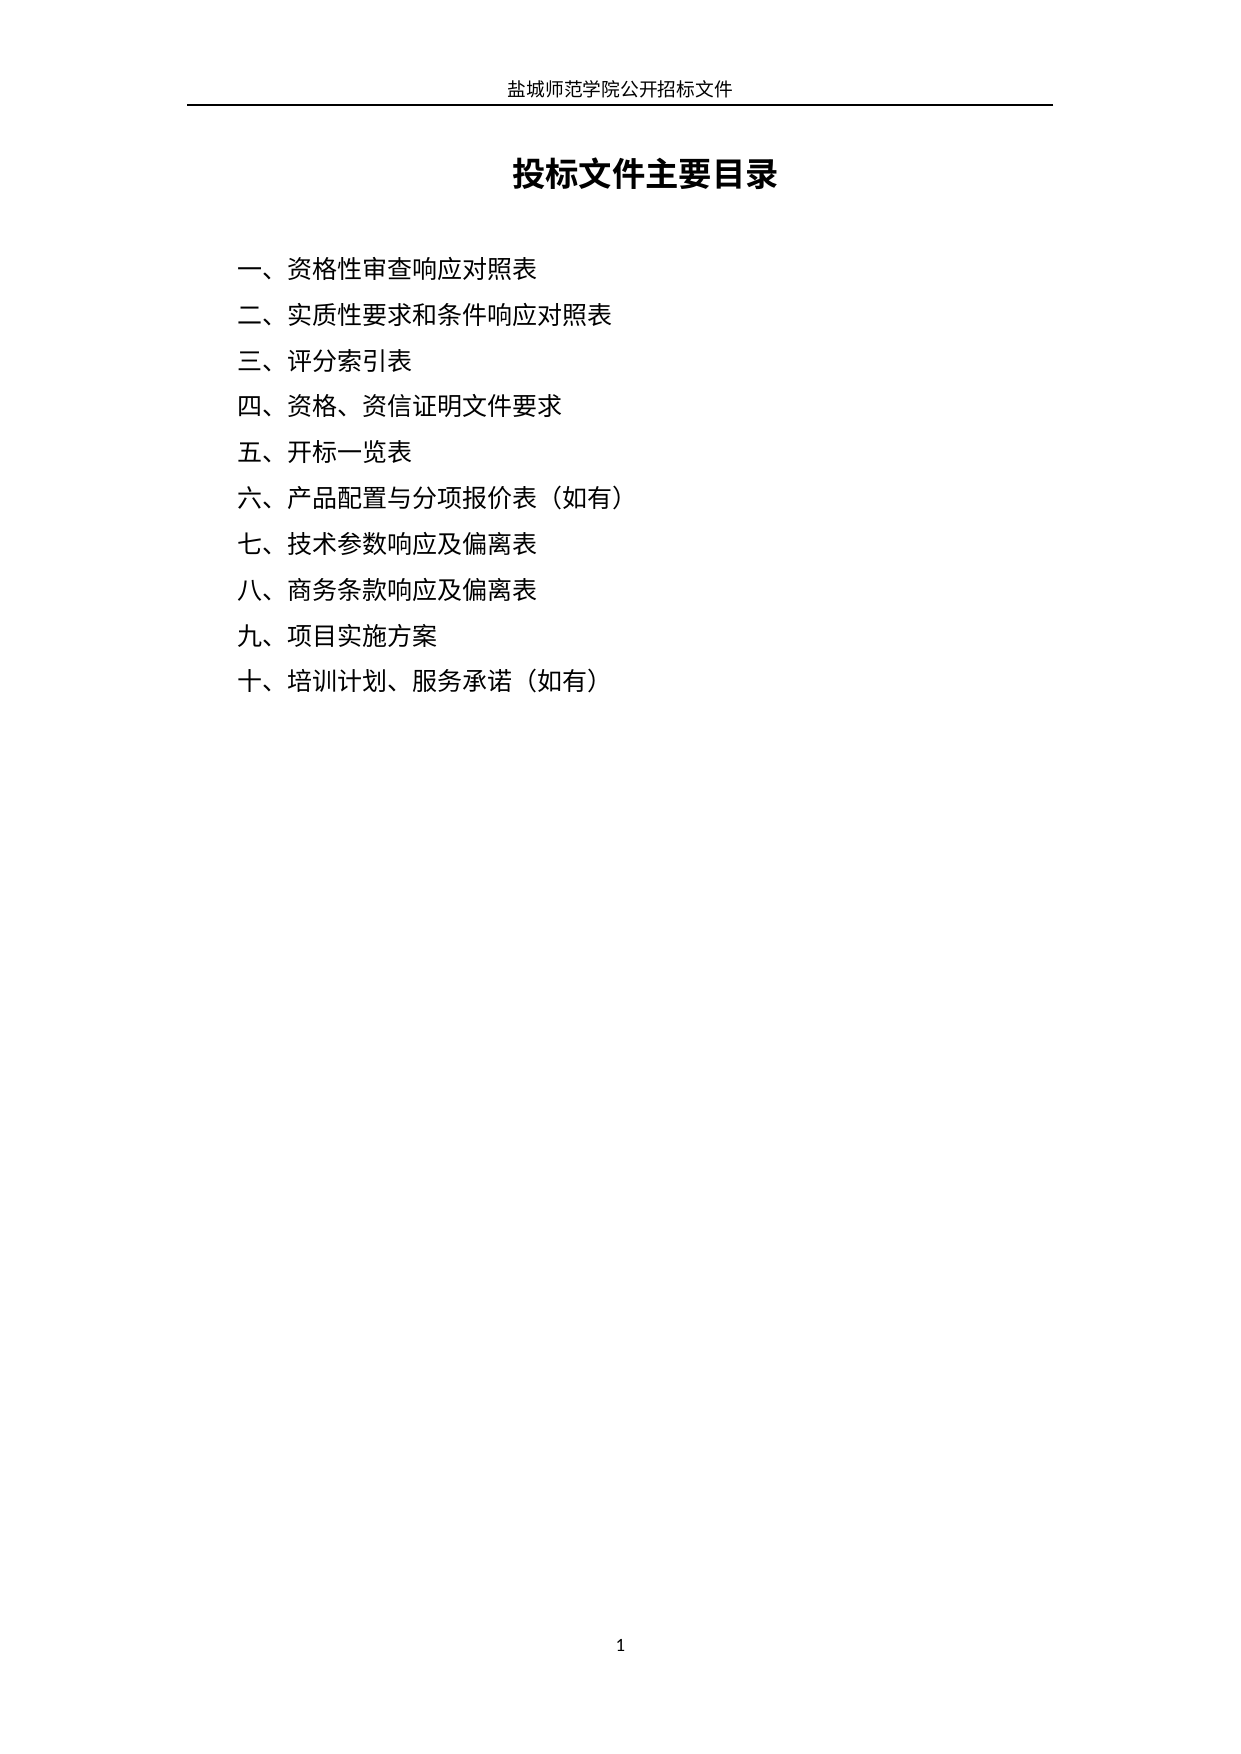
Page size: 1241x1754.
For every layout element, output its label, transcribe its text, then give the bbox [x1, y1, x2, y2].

text 十、培训计划、服务承诺（如有） [187, 654, 1053, 700]
text 六、产品配置与分项报价表（如有） [187, 471, 1053, 517]
text 投标文件主要目录 [187, 150, 1053, 196]
text 八、商务条款响应及偏离表 [187, 562, 1053, 608]
text 三、评分索引表 [187, 333, 1053, 379]
text 五、开标一览表 [187, 425, 1053, 471]
text 七、技术参数响应及偏离表 [187, 517, 1053, 562]
text 四、资格、资信证明文件要求 [187, 379, 1053, 425]
text 九、项目实施方案 [187, 608, 1053, 654]
text 二、实质性要求和条件响应对照表 [187, 287, 1053, 333]
text 一、资格性审查响应对照表 [187, 242, 1053, 287]
